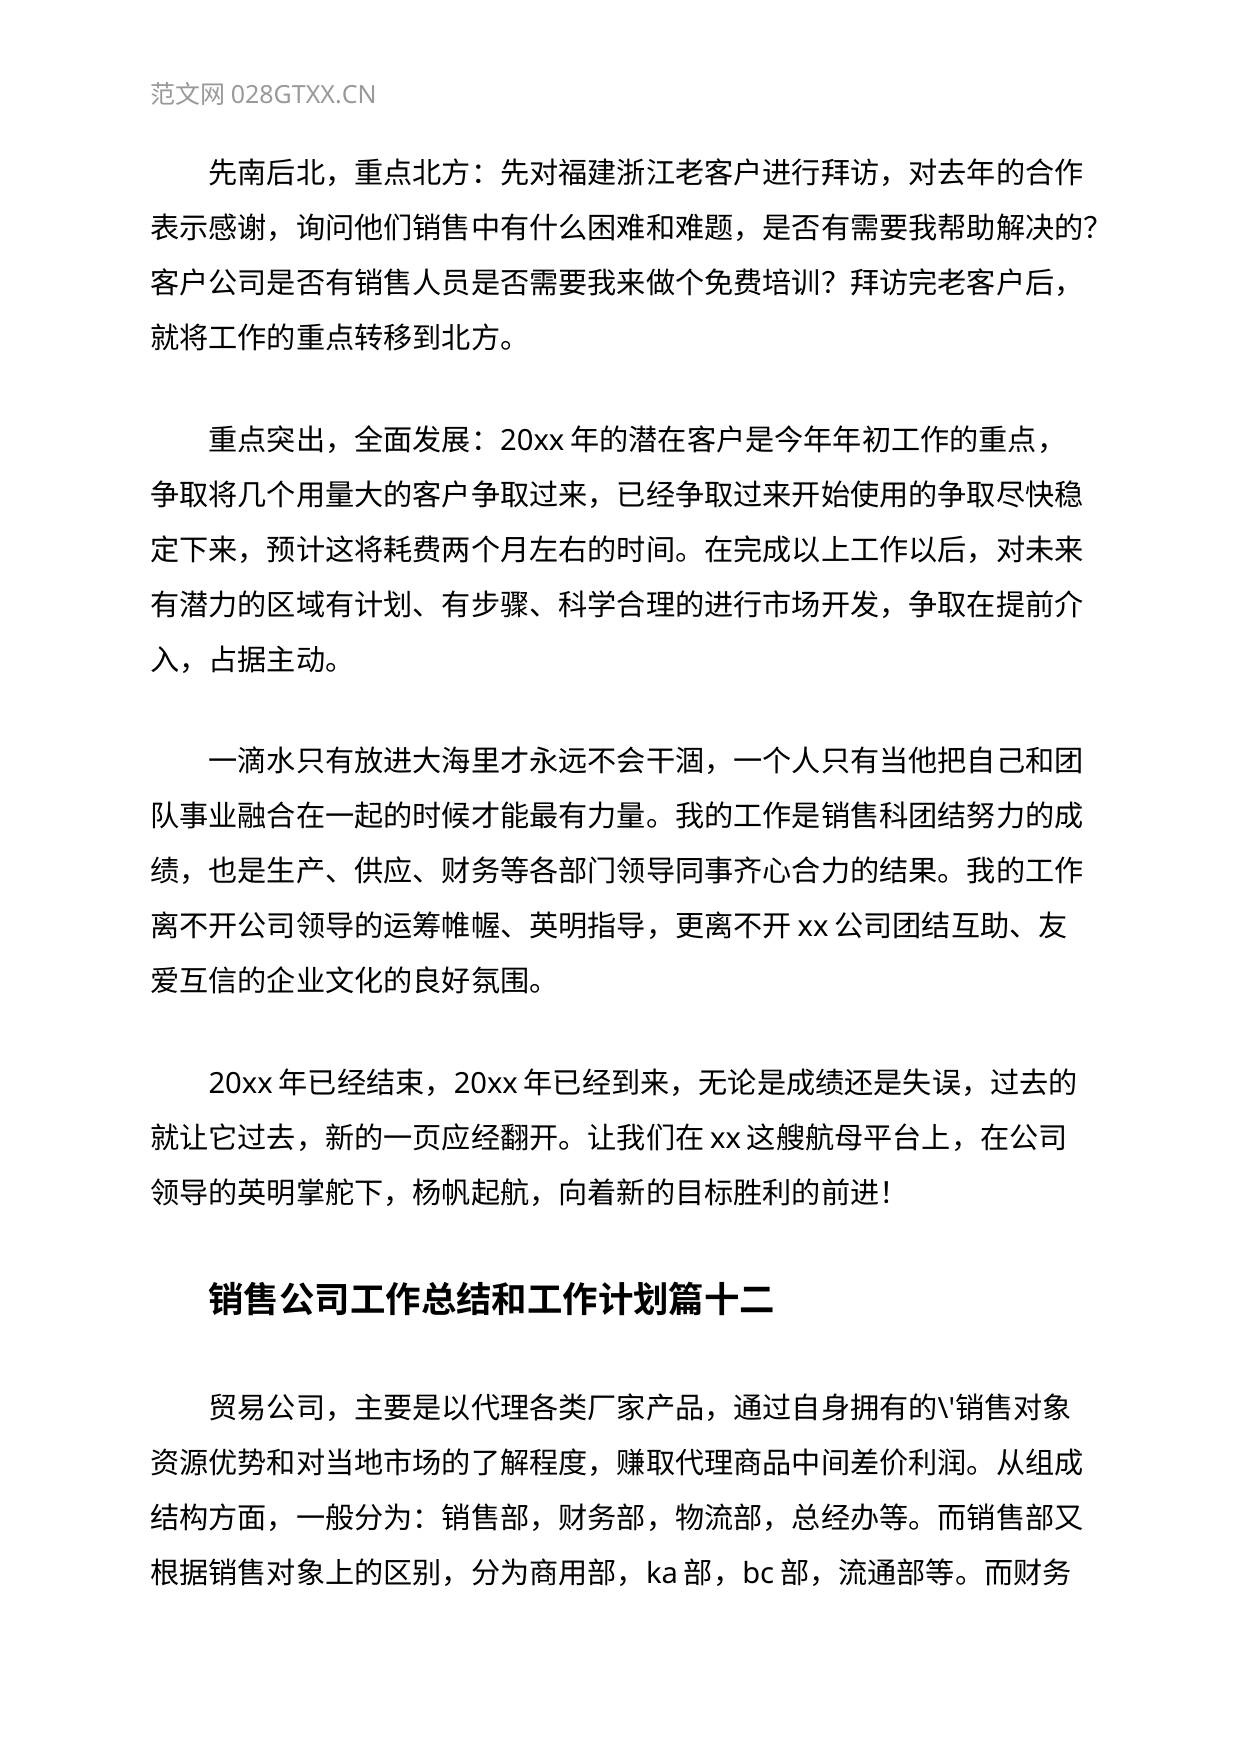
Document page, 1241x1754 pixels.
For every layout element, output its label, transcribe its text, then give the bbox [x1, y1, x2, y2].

text 20xx年已经结束，20xx年已经到来，无论是成绩还是失误，过去的就让它过去，新的一页应经翻开。让我们在xx这艘航母平台上，在公司领导的英明掌舵下，杨帆起航，向着新的目标胜利的前进！ [150, 1059, 1090, 1212]
text 重点突出，全面发展：20xx年的潜在客户是今年年初工作的重点，争取将几个用量大的客户争取过来，已经争取过来开始使用的争取尽快稳定下来，预计这将耗费两个月左右的时间。在完成以上工作以后，对未来有潜力的区域有计划、有步骤、科学合理的进行市场开发，争取在提前介入，占据主动。 [150, 416, 1090, 678]
text 销售公司工作总结和工作计划篇十二 [150, 1271, 1090, 1322]
text 一滴水只有放进大海里才永远不会干涸，一个人只有当他把自己和团队事业融合在一起的时候才能最有力量。我的工作是销售科团结努力的成绩，也是生产、供应、财务等各部门领导同事齐心合力的结果。我的工作离不开公司领导的运筹帷幄、英明指导，更离不开xx公司团结互助、友爱互信的企业文化的良好氛围。 [150, 738, 1090, 1000]
text 先南后北，重点北方：先对福建浙江老客户进行拜访，对去年的合作表示感谢，询问他们销售中有什么困难和难题，是否有需要我帮助解决的？客户公司是否有销售人员是否需要我来做个免费培训？拜访完老客户后，就将工作的重点转移到北方。 [150, 150, 1090, 357]
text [150, 1384, 1090, 1592]
